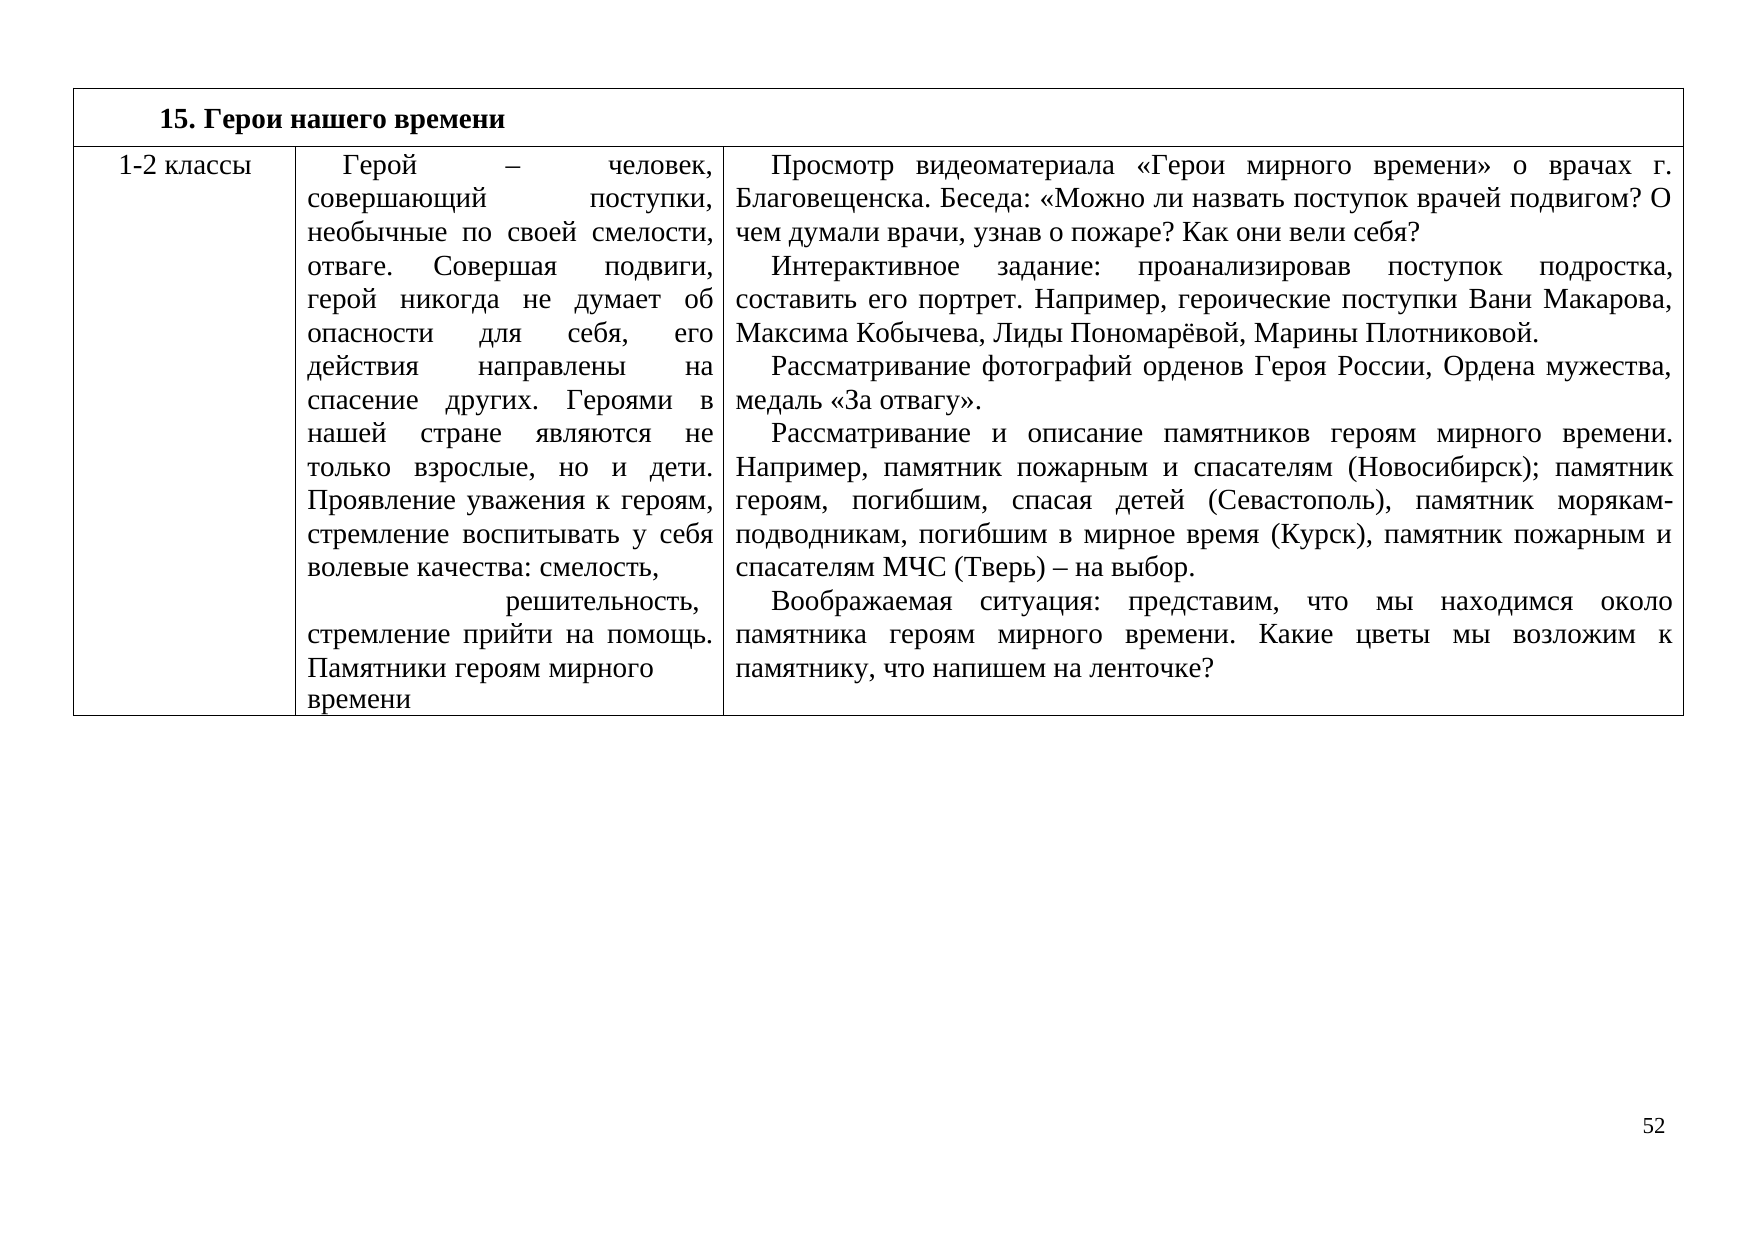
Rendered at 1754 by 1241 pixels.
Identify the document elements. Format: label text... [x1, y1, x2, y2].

table_cell Просмотр видеоматериала «Герои мирного времени» о врачах г. Благовещенска. Беседа: «Можно ли назвать поступок врачей подвигом? О чем думали врачи, узнав о пожаре? Как они вели себя? Интерактивное задание: проанализировав поступок подростка, составить его портрет. Например, героические поступки Вани Макарова, Максима Кобычева, Лиды Пономарёвой, Марины Плотниковой. Рассматривание фотографий орденов Героя России, Ордена мужества, медаль «За отвагу». Рассматривание и описание памятников героям мирного времени. Например, памятник пожарным и спасателям (Новосибирск); памятник героям, погибшим, спасая детей (Севастополь), памятник морякам- подводникам, погибшим в мирное время (Курск), памятник пожарным и спасателям МЧС (Тверь) – на выбор. Воображаемая ситуация: представим, что мы находимся около памятника героям мирного времени. Какие цветы мы возложим к памятнику, что напишем на ленточке? [724, 147, 1683, 715]
table_cell 1-2 классы [74, 147, 295, 715]
table_cell Герой – человек, совершающий поступки, необычные по своей смелости, отваге. Совершая подвиги, герой никогда не думает об опасности для себя, его действия направлены на спасение других. Героями в нашей стране являются не только взрослые, но и дети. Проявление уважения к героям, стремление воспитывать у себя волевые качества: смелость, решительность, стремление прийти на помощь. Памятники героям мирного времени [296, 147, 723, 715]
table_header 15. Герои нашего времени [74, 89, 1683, 146]
